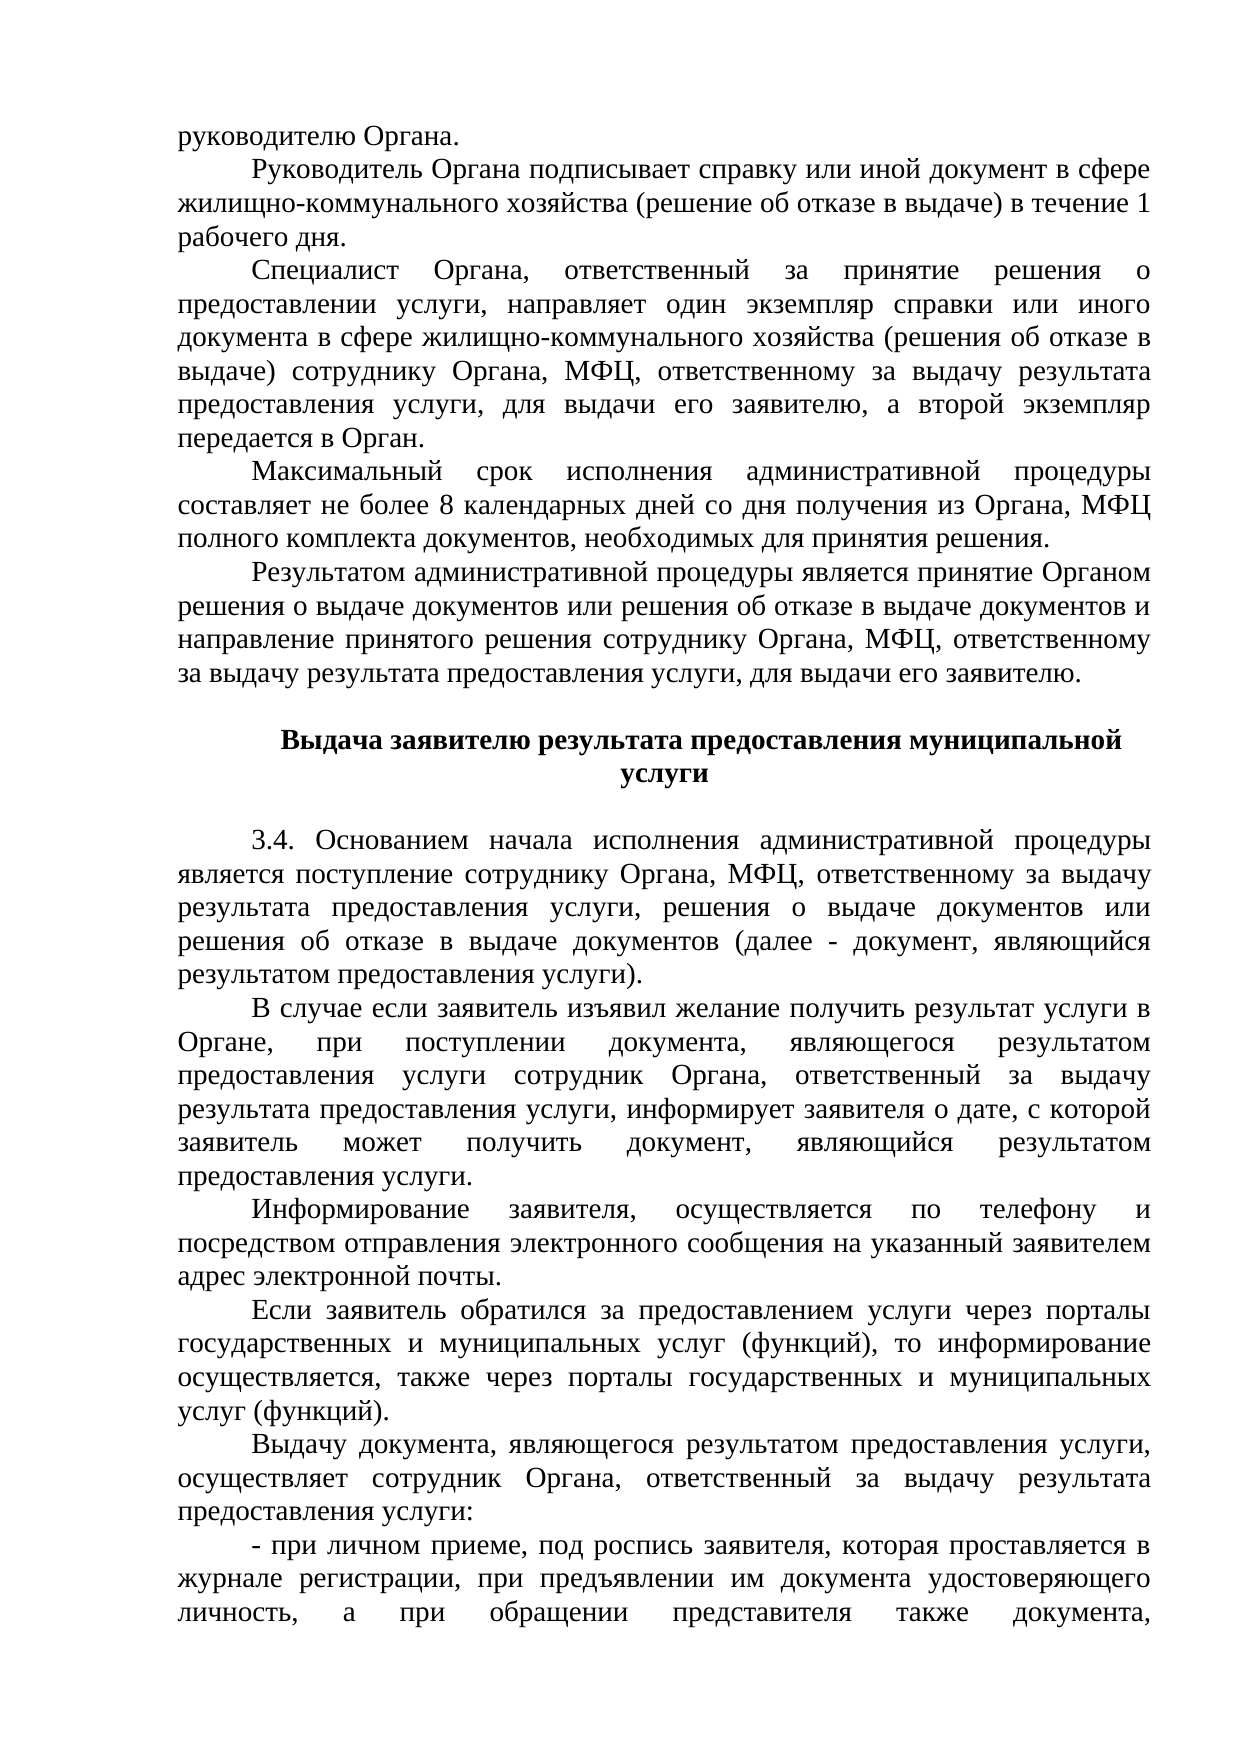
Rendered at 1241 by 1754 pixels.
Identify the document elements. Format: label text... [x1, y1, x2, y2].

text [177, 1527, 1152, 1627]
text Результатом административной процедуры является принятие Органом решения о выдаче документов или решения об отказе в выдаче документов и направление принятого решения сотруднику Органа, МФЦ, ответственному за выдачу результата предоставления услуги, для выдачи его заявителю. [177, 554, 1152, 688]
text Специалист Органа, ответственный за принятие решения о предоставлении услуги, направляет один экземпляр справки или иного документа в сфере жилищно-коммунального хозяйства (решения об отказе в выдаче) сотруднику Органа, МФЦ, ответственному за выдачу результата предоставления услуги, для выдачи его заявителю, а второй экземпляр передается в Орган. [177, 252, 1152, 453]
text Если заявитель обратился за предоставлением услуги через порталы государственных и муниципальных услуг (функций), то информирование осуществляется, также через порталы государственных и муниципальных услуг (функций). [177, 1292, 1152, 1426]
text Выдача заявителю результата предоставления муниципальной услуги [177, 722, 1152, 789]
text 3.4. Основанием начала исполнения административной процедуры является поступление сотруднику Органа, МФЦ, ответственному за выдачу результата предоставления услуги, решения о выдаче документов или решения об отказе в выдаче документов (далее - документ, являющийся результатом предоставления услуги). [177, 822, 1152, 990]
text Максимальный срок исполнения административной процедуры составляет не более 8 календарных дней со дня получения из Органа, МФЦ полного комплекта документов, необходимых для принятия решения. [177, 453, 1152, 554]
text В случае если заявитель изъявил желание получить результат услуги в Органе, при поступлении документа, являющегося результатом предоставления услуги сотрудник Органа, ответственный за выдачу результата предоставления услуги, информирует заявителя о дате, с которой заявитель может получить документ, являющийся результатом предоставления услуги. [177, 990, 1152, 1191]
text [177, 118, 1152, 152]
text Выдачу документа, являющегося результатом предоставления услуги, осуществляет сотрудник Органа, ответственный за выдачу результата предоставления услуги: [177, 1426, 1152, 1527]
text Руководитель Органа подписывает справку или иной документ в сфере жилищно-коммунального хозяйства (решение об отказе в выдаче) в течение 1 рабочего дня. [177, 152, 1152, 252]
text Информирование заявителя, осуществляется по телефону и посредством отправления электронного сообщения на указанный заявителем адрес электронной почты. [177, 1191, 1152, 1292]
